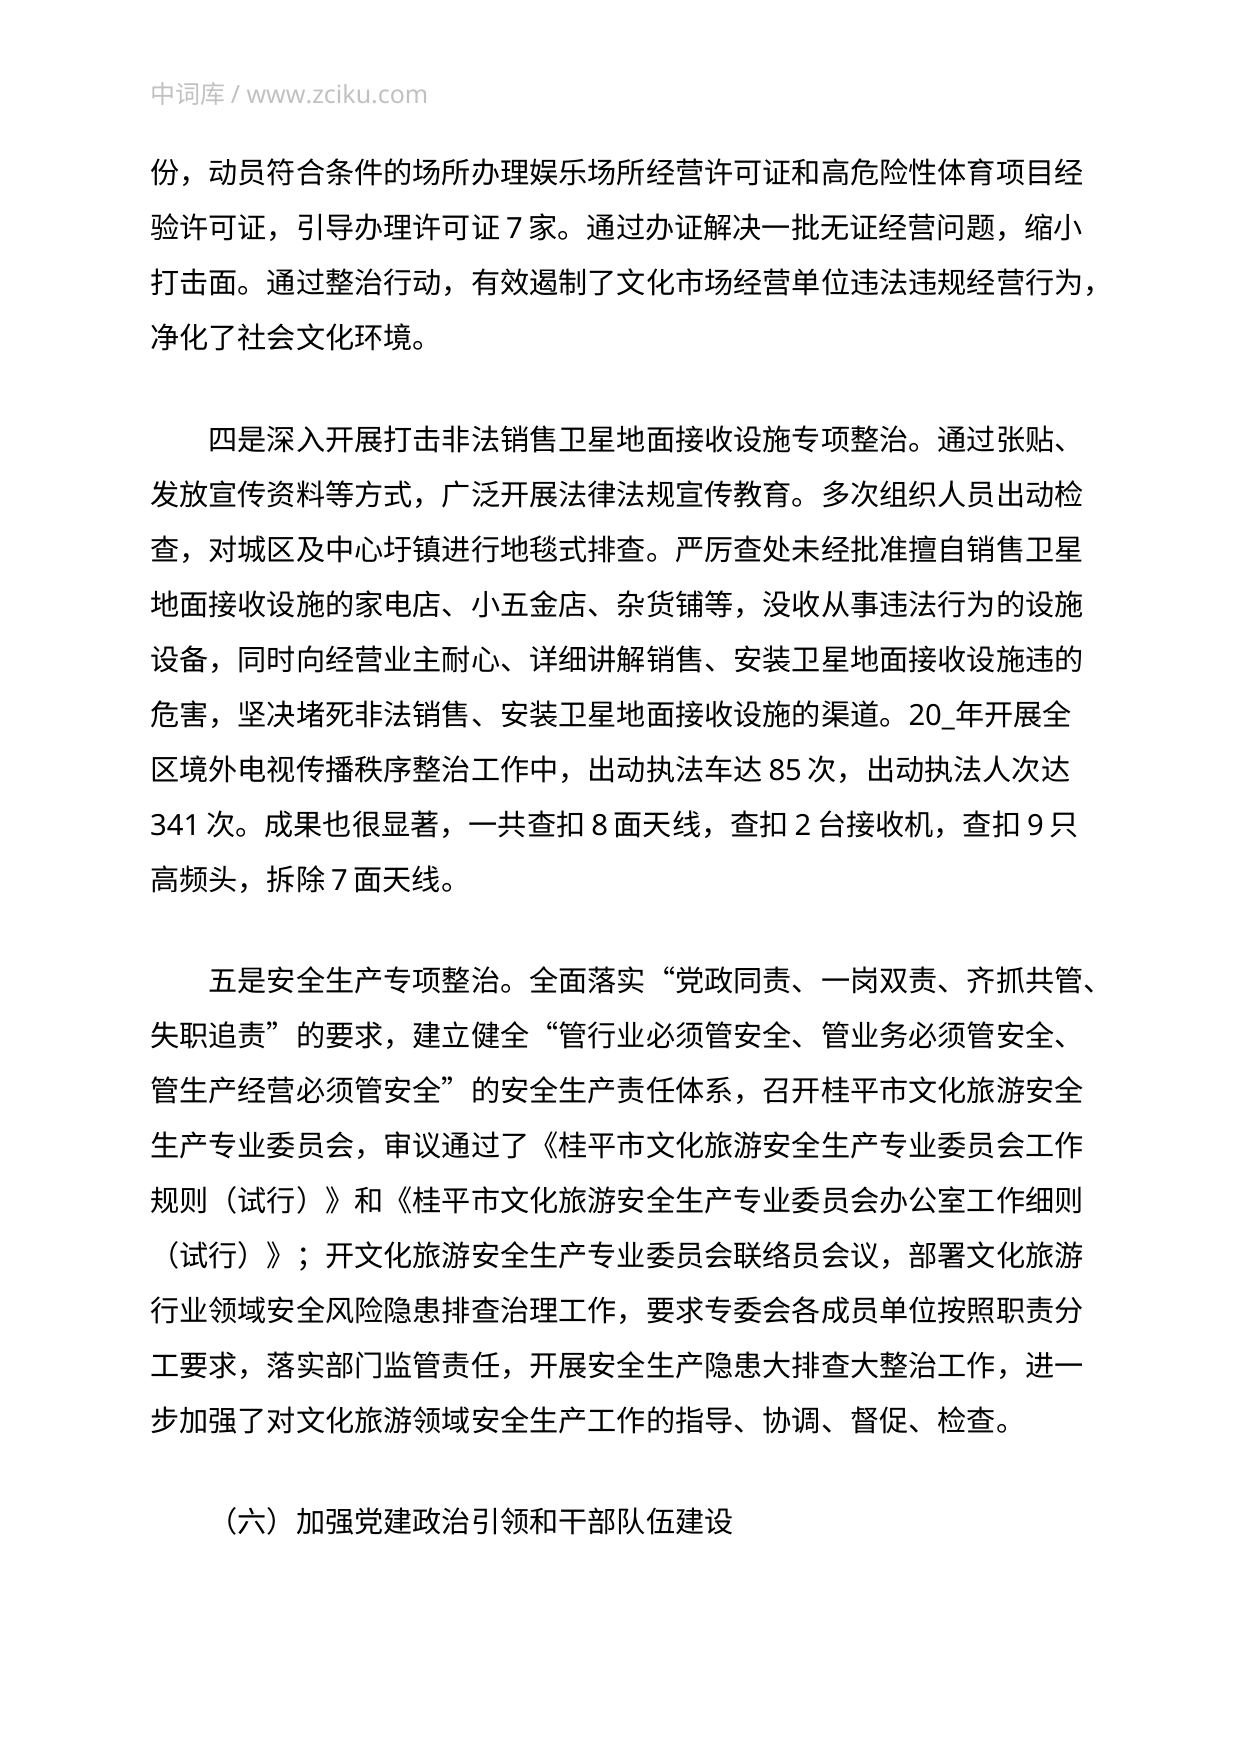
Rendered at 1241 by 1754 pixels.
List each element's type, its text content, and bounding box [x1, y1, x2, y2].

text 四是深入开展打击非法销售卫星地面接收设施专项整治。通过张贴、发放宣传资料等方式，广泛开展法律法规宣传教育。多次组织人员出动检查，对城区及中心圩镇进行地毯式排查。严厉查处未经批准擅自销售卫星地面接收设施的家电店、小五金店、杂货铺等，没收从事违法行为的设施设备，同时向经营业主耐心、详细讲解销售、安装卫星地面接收设施违的危害，坚决堵死非法销售、安装卫星地面接收设施的渠道。20_年开展全区境外电视传播秩序整治工作中，出动执法车达85次，出动执法人次达341次。成果也很显著，一共查扣8面天线，查扣2台接收机，查扣9只高频头，拆除7面天线。 [150, 417, 1090, 898]
text （六）加强党建政治引领和干部队伍建设 [150, 1499, 1090, 1541]
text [150, 150, 1090, 357]
text 五是安全生产专项整治。全面落实“党政同责、一岗双责、齐抓共管、失职追责”的要求，建立健全“管行业必须管安全、管业务必须管安全、管生产经营必须管安全”的安全生产责任体系，召开桂平市文化旅游安全生产专业委员会，审议通过了《桂平市文化旅游安全生产专业委员会工作规则（试行）》和《桂平市文化旅游安全生产专业委员会办公室工作细则（试行）》；开文化旅游安全生产专业委员会联络员会议，部署文化旅游行业领域安全风险隐患排查治理工作，要求专委会各成员单位按照职责分工要求，落实部门监管责任，开展安全生产隐患大排查大整治工作，进一步加强了对文化旅游领域安全生产工作的指导、协调、督促、检查。 [150, 958, 1090, 1439]
